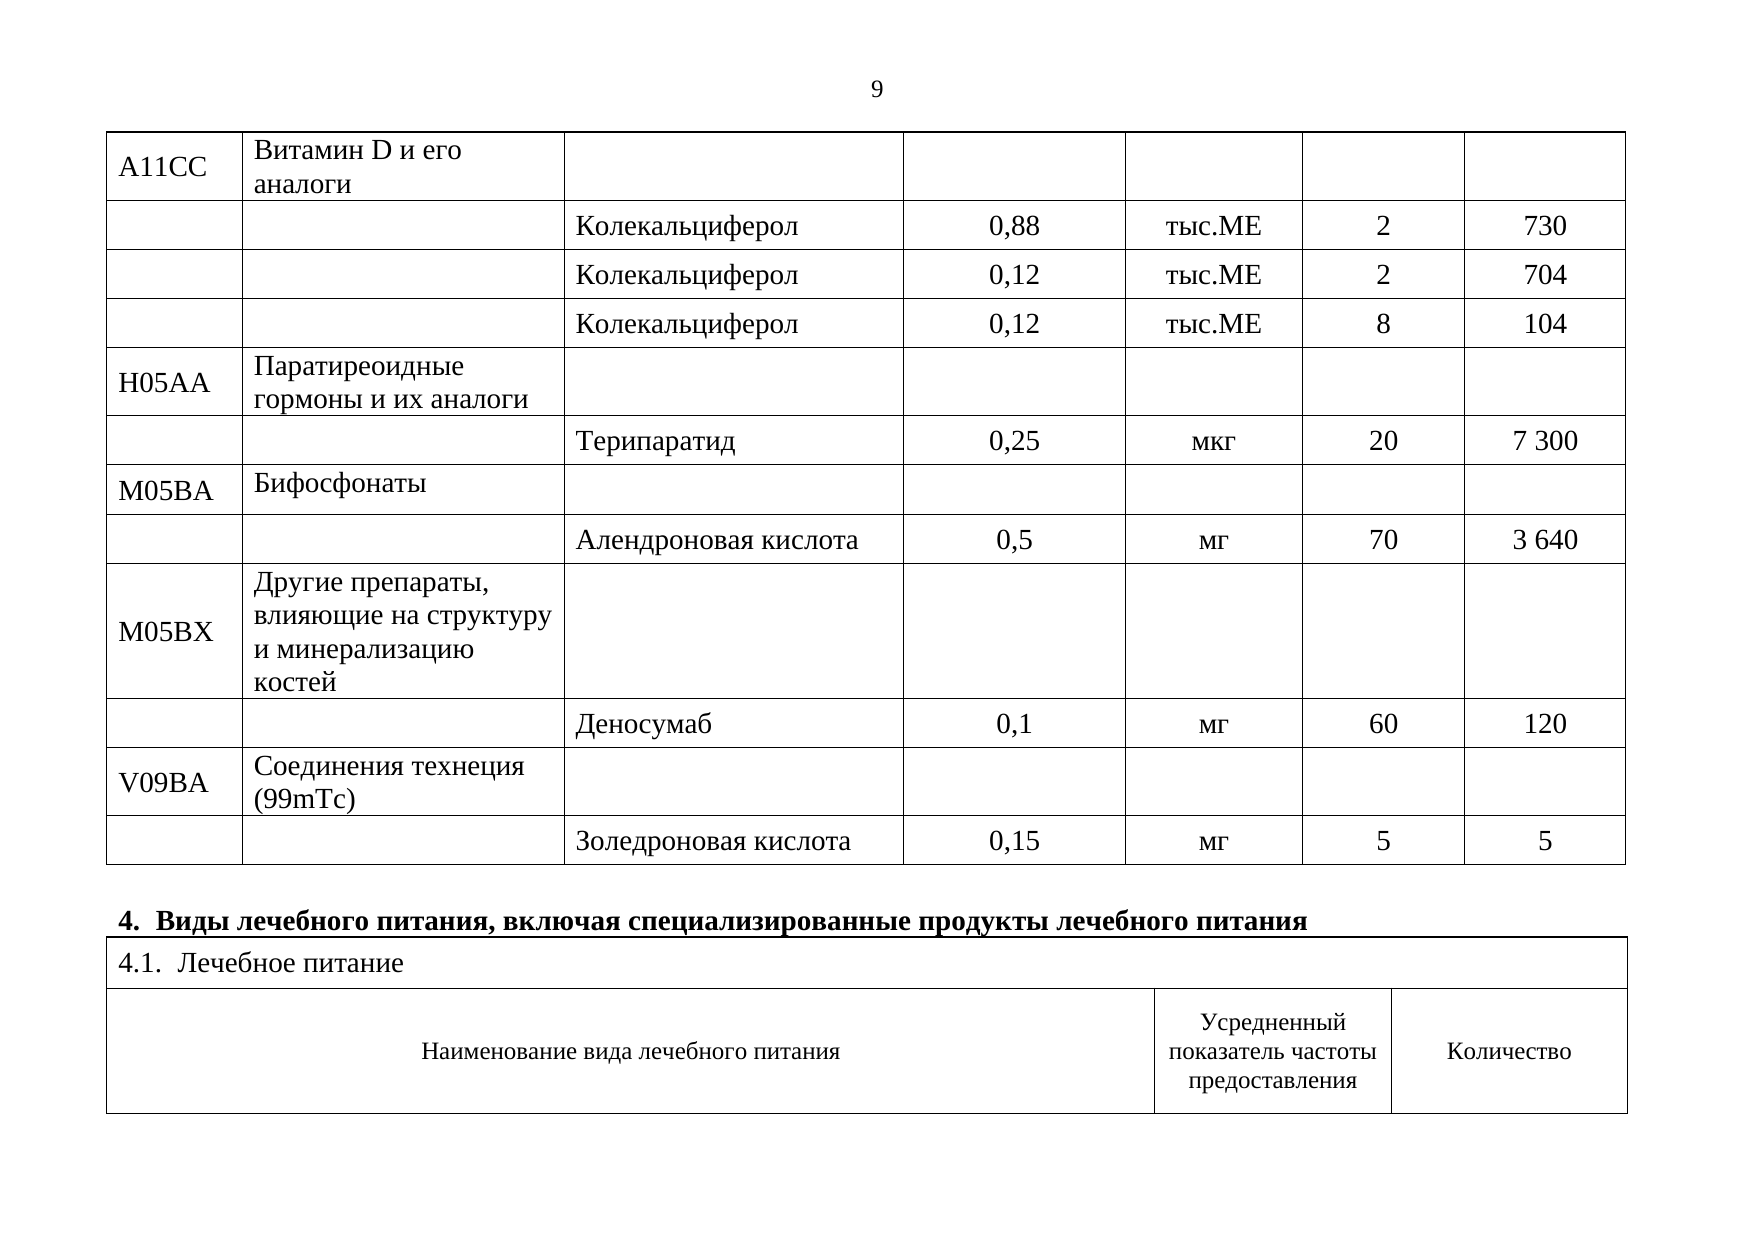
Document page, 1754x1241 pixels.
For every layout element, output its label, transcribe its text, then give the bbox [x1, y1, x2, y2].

table_cell [565, 465, 903, 513]
table_cell 70 [1303, 515, 1464, 563]
table_cell [107, 816, 242, 864]
table_cell [107, 250, 242, 298]
table_cell Усредненный показатель частоты предоставления [1155, 989, 1391, 1112]
table_cell Бифосфонаты [243, 465, 564, 513]
table_cell [1465, 465, 1625, 513]
table_cell 0,12 [904, 299, 1125, 347]
table_cell 20 [1303, 416, 1464, 464]
table_cell [107, 416, 242, 464]
table_cell 104 [1465, 299, 1625, 347]
table_cell [565, 133, 903, 199]
table_cell M05BA [107, 465, 242, 513]
table_cell Колекальциферол [565, 201, 903, 249]
table_cell мкг [1126, 416, 1302, 464]
table_cell [1126, 748, 1302, 815]
table_cell 7 300 [1465, 416, 1625, 464]
table_cell тыс.МЕ [1126, 299, 1302, 347]
list Виды лечебного питания, включая специализированные продукты лечебного питания [118, 903, 1636, 936]
table_cell 0,15 [904, 816, 1125, 864]
table_cell M05BX [107, 564, 242, 698]
table_cell Колекальциферол [565, 299, 903, 347]
table_cell V09BA [107, 748, 242, 815]
table_cell Алендроновая кислота [565, 515, 903, 563]
table_cell тыс.МЕ [1126, 250, 1302, 298]
table_cell H05AA [107, 348, 242, 415]
table_cell Другие препараты, влияющие на структуру и минерализацию костей [243, 564, 564, 698]
table_cell [243, 416, 564, 464]
table_cell [1126, 564, 1302, 698]
table_cell 704 [1465, 250, 1625, 298]
table_cell [904, 564, 1125, 698]
table_cell [1465, 348, 1625, 415]
table_cell [904, 465, 1125, 513]
table_header Лечебное питание [107, 938, 1627, 987]
table_cell [243, 699, 564, 747]
table_cell 0,12 [904, 250, 1125, 298]
table_cell Колекальциферол [565, 250, 903, 298]
table_cell [1303, 465, 1464, 513]
table_cell мг [1126, 816, 1302, 864]
table_cell 0,1 [904, 699, 1125, 747]
table_cell [243, 201, 564, 249]
table_cell Золедроновая кислота [565, 816, 903, 864]
table_cell Наименование вида лечебного питания [107, 989, 1154, 1112]
table_cell [904, 133, 1125, 199]
table_cell [904, 348, 1125, 415]
table_cell [107, 299, 242, 347]
table_cell 3 640 [1465, 515, 1625, 563]
table_cell [1465, 133, 1625, 199]
table_cell 60 [1303, 699, 1464, 747]
table_cell [1303, 348, 1464, 415]
table_cell 0,88 [904, 201, 1125, 249]
table_cell [565, 564, 903, 698]
table_cell [243, 250, 564, 298]
table_cell [1465, 748, 1625, 815]
table_cell 5 [1465, 816, 1625, 864]
table_cell [107, 515, 242, 563]
table_cell 8 [1303, 299, 1464, 347]
table_cell [1126, 348, 1302, 415]
table_cell Витамин D и его аналоги [243, 133, 564, 199]
table_cell Количество [1392, 989, 1627, 1112]
table_cell 730 [1465, 201, 1625, 249]
table_cell Соединения технеция (99mTc) [243, 748, 564, 815]
table_cell [107, 201, 242, 249]
table_cell мг [1126, 515, 1302, 563]
table_cell мг [1126, 699, 1302, 747]
table_cell Терипаратид [565, 416, 903, 464]
table_cell [243, 816, 564, 864]
table_cell [1303, 564, 1464, 698]
table_cell 0,25 [904, 416, 1125, 464]
table_cell Деносумаб [565, 699, 903, 747]
table_cell 2 [1303, 201, 1464, 249]
table_cell 120 [1465, 699, 1625, 747]
table_cell [904, 748, 1125, 815]
table_cell [1465, 564, 1625, 698]
table_cell 2 [1303, 250, 1464, 298]
table_cell [565, 348, 903, 415]
table_cell A11CC [107, 133, 242, 199]
table_cell [1126, 133, 1302, 199]
table_cell 5 [1303, 816, 1464, 864]
table_cell [107, 699, 242, 747]
table_cell 0,5 [904, 515, 1125, 563]
table_cell [1126, 465, 1302, 513]
table_cell [243, 299, 564, 347]
table_cell Паратиреоидные гормоны и их аналоги [243, 348, 564, 415]
table_cell [565, 748, 903, 815]
table_cell [243, 515, 564, 563]
table_cell [1303, 133, 1464, 199]
table_cell тыс.МЕ [1126, 201, 1302, 249]
table_cell [1303, 748, 1464, 815]
